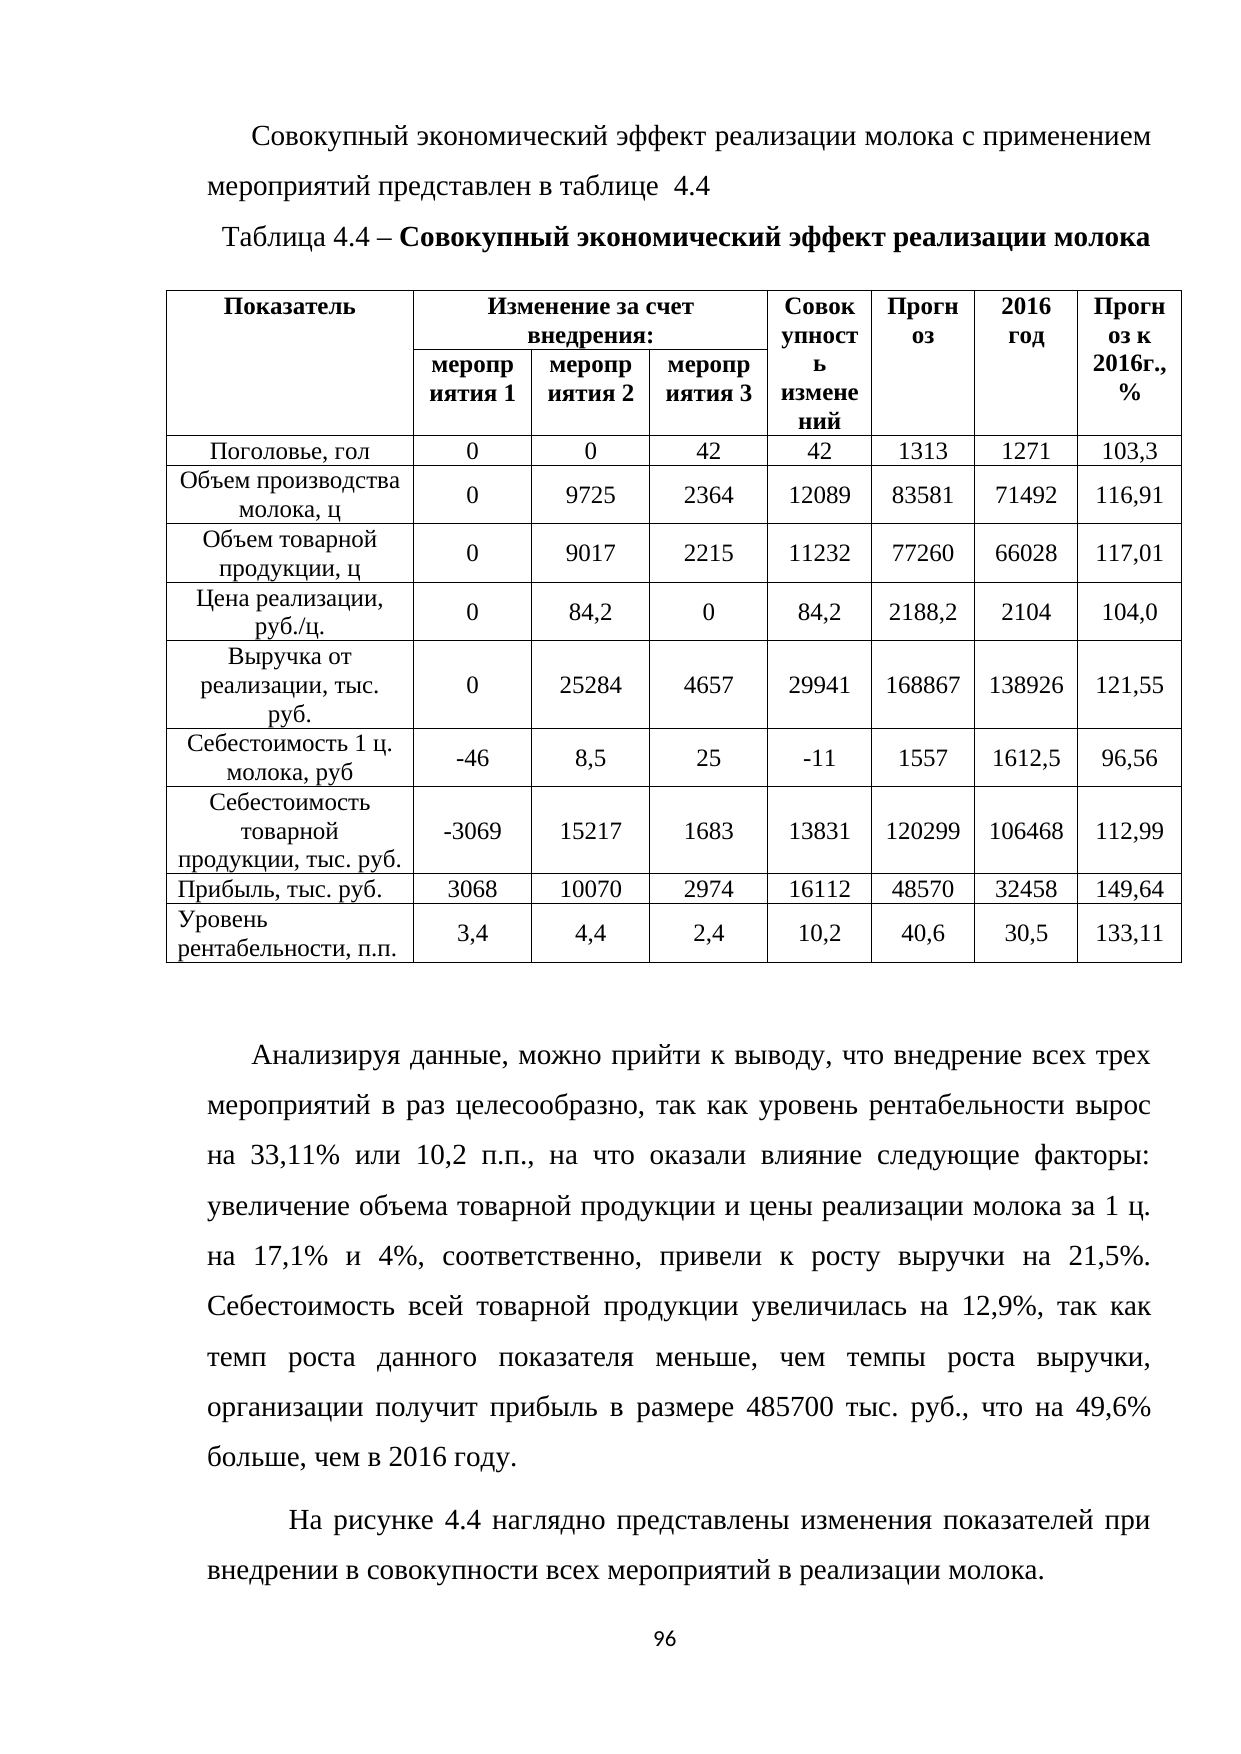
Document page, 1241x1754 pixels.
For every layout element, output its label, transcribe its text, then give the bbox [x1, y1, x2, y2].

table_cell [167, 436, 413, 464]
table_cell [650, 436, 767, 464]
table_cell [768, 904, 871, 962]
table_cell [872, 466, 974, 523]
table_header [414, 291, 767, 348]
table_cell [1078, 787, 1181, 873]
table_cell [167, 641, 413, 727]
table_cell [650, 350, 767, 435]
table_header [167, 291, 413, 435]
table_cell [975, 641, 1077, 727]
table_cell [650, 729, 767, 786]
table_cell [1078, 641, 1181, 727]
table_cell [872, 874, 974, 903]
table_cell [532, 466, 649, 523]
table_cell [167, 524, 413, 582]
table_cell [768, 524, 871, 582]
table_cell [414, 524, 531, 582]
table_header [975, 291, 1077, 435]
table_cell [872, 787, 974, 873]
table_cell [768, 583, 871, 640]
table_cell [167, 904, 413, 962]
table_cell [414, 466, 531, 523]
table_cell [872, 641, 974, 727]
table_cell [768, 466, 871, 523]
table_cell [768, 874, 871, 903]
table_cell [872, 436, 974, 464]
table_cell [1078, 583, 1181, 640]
text Анализируя данные, можно прийти к выводу, что внедрение всех трех мероприятий в раз целесообразно, так как уровень рентабельности вырос на 33,11% или 10,2 п.п., на что оказали влияние следующие факторы: увеличение объема товарной продукции и цены реализации молока за 1 ц. на 17,1% и 4%, соответственно, привели к росту выручки на 21,5%. Себестоимость всей товарной продукции увеличилась на 12,9%, так как темп роста данного показателя меньше, чем темпы роста выручки, организации получит прибыль в размере 485700 тыс. руб., что на 49,6% больше, чем в 2016 году. [207, 1037, 1152, 1473]
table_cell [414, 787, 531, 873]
text На рисунке 4.4 наглядно представлены изменения показателей при внедрении в совокупности всех мероприятий в реализации молока. [207, 1502, 1152, 1586]
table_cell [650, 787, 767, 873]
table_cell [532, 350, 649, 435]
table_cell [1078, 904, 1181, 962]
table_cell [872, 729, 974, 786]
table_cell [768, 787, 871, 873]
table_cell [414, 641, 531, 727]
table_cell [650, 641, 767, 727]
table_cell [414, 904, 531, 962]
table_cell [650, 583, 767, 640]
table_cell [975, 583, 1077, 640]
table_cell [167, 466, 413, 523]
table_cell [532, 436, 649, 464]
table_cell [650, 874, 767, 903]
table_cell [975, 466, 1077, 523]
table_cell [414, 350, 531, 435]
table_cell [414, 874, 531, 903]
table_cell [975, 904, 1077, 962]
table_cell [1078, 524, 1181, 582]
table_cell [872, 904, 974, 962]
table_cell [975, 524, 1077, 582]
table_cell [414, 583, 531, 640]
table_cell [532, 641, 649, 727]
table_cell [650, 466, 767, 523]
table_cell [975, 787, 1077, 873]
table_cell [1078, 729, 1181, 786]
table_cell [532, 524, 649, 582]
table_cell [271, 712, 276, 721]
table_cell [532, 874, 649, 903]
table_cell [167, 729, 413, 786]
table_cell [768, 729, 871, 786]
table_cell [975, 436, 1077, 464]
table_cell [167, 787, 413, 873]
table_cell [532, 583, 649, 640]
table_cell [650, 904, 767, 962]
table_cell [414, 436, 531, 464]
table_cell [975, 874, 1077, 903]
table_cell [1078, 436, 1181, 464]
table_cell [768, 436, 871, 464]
list Совокупный экономический эффект реализации молока с применением мероприятий представлен в таблице 4.4 [207, 118, 1152, 202]
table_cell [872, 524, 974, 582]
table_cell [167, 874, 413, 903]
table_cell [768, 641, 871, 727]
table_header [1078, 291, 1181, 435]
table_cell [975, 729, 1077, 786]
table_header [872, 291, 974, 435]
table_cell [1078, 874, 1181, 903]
list Таблица 4.4 – Совокупный экономический эффект реализации молока [207, 219, 1152, 252]
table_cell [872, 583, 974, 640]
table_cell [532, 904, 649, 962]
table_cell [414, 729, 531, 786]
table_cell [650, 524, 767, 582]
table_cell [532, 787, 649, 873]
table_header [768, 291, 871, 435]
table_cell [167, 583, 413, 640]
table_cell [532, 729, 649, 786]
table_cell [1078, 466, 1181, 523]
